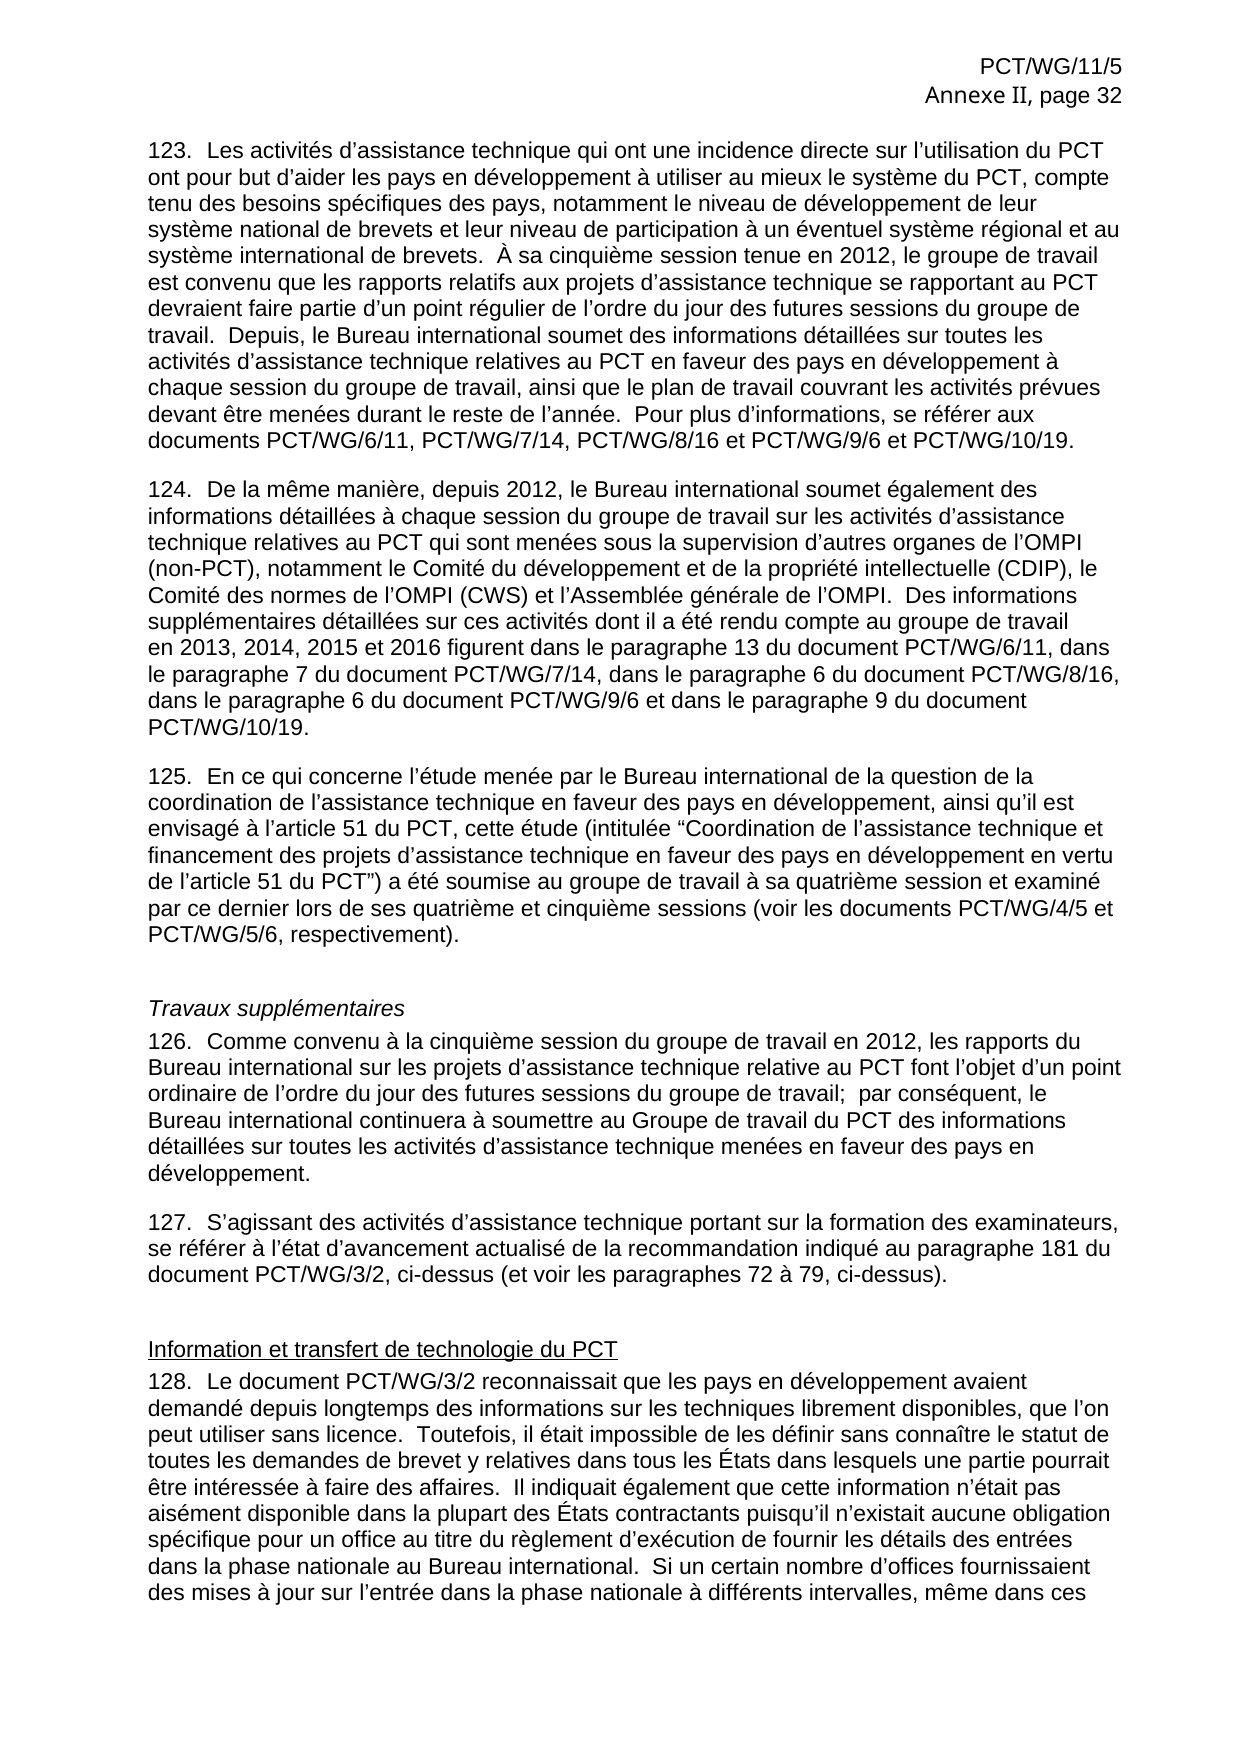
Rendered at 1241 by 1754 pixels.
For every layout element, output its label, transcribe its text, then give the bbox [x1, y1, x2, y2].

text Comme convenu à la cinquième session du groupe de travail en 2012, les rapports du Bureau international sur les projets d’assistance technique relative au PCT font l’objet d’un point ordinaire de l’ordre du jour des futures sessions du groupe de travail; par conséquent, le Bureau international continuera à soumettre au Groupe de travail du PCT des informations détaillées sur toutes les activités d’assistance technique menées en faveur des pays en développement. [148, 1028, 1122, 1186]
text De la même manière, depuis 2012, le Bureau international soumet également des informations détaillées à chaque session du groupe de travail sur les activités d’assistance technique relatives au PCT qui sont menées sous la supervision d’autres organes de l’OMPI (non-PCT), notamment le Comité du développement et de la propriété intellectuelle (CDIP), le Comité des normes de l’OMPI (CWS) et l’Assemblée générale de l’OMPI. Des informations supplémentaires détaillées sur ces activités dont il a été rendu compte au groupe de travail en 2013, 2014, 2015 et 2016 figurent dans le paragraphe 13 du document PCT/WG/6/11, dans le paragraphe 7 du document PCT/WG/7/14, dans le paragraphe 6 du document PCT/WG/8/16, dans le paragraphe 6 du document PCT/WG/9/6 et dans le paragraphe 9 du document PCT/WG/10/19. [148, 476, 1122, 740]
text S’agissant des activités d’assistance technique portant sur la formation des examinateurs, se référer à l’état d’avancement actualisé de la recommandation indiqué au paragraphe 181 du document PCT/WG/3/2, ci-dessus (et voir les paragraphes 72 à 79, ci-dessus). [148, 1209, 1122, 1288]
text Les activités d’assistance technique qui ont une incidence directe sur l’utilisation du PCT ont pour but d’aider les pays en développement à utiliser au mieux le système du PCT, compte tenu des besoins spécifiques des pays, notamment le niveau de développement de leur système national de brevets et leur niveau de participation à un éventuel système régional et au système international de brevets. À sa cinquième session tenue en 2012, le groupe de travail est convenu que les rapports relatifs aux projets d’assistance technique se rapportant au PCT devraient faire partie d’un point régulier de l’ordre du jour des futures sessions du groupe de travail. Depuis, le Bureau international soumet des informations détaillées sur toutes les activités d’assistance technique relatives au PCT en faveur des pays en développement à chaque session du groupe de travail, ainsi que le plan de travail couvrant les activités prévues devant être menées durant le reste de l’année. Pour plus d’informations, se référer aux documents PCT/WG/6/11, PCT/WG/7/14, PCT/WG/8/16 et PCT/WG/9/6 et PCT/WG/10/19. [148, 137, 1122, 453]
subtitle Information et transfert de technologie du PCT [148, 1336, 1122, 1362]
text En ce qui concerne l’étude menée par le Bureau international de la question de la coordination de l’assistance technique en faveur des pays en développement, ainsi qu’il est envisagé à l’article 51 du PCT, cette étude (intitulée “Coordination de l’assistance technique et financement des projets d’assistance technique en faveur des pays en développement en vertu de l’article 51 du PCT”) a été soumise au groupe de travail à sa quatrième session et examiné par ce dernier lors de ses quatrième et cinquième sessions (voir les documents PCT/WG/4/5 et PCT/WG/5/6, respectivement). [148, 763, 1122, 947]
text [148, 1368, 1122, 1606]
subtitle Travaux supplémentaires [148, 995, 1122, 1021]
